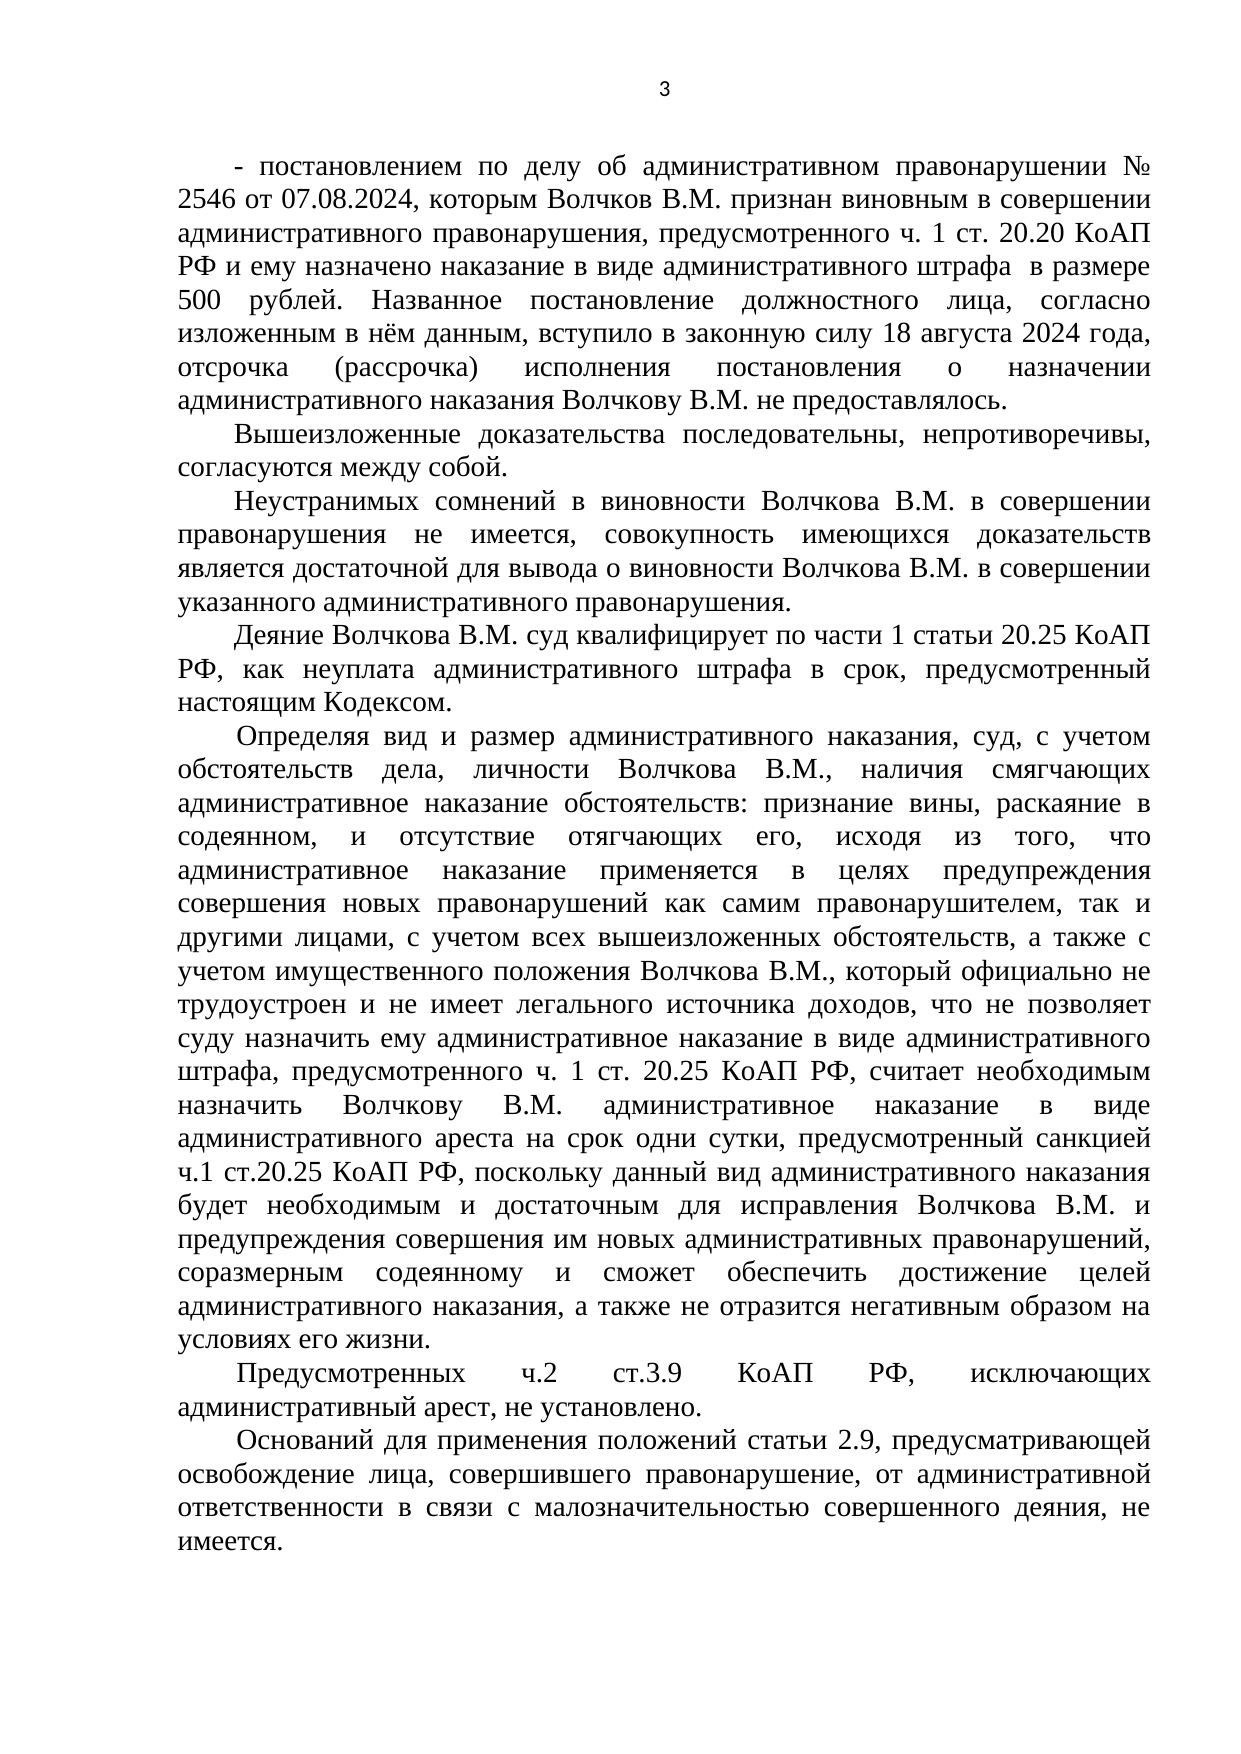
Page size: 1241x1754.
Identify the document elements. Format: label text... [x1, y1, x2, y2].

text Вышеизложенные доказательства последовательны, непротиворечивы, согласуются между собой. [177, 416, 1152, 483]
text - постановлением по делу об административном правонарушении № 2546 от 07.08.2024, которым Волчков В.М. признан виновным в совершении административного правонарушения, предусмотренного ч. 1 ст. 20.20 КоАП РФ и ему назначено наказание в виде административного штрафа в размере 500 рублей. Названное постановление должностного лица, согласно изложенным в нём данным, вступило в законную силу 18 августа 2024 года, отсрочка (рассрочка) исполнения постановления о назначении административного наказания Волчкову В.М. не предоставлялось. [177, 148, 1152, 416]
text Оснований для применения положений статьи 2.9, предусматривающей освобождение лица, совершившего правонарушение, от административной ответственности в связи с малозначительностью совершенного деяния, не имеется. [177, 1422, 1152, 1556]
text Предусмотренных ч.2 ст.3.9 КоАП РФ, исключающих административный арест, не установлено. [177, 1355, 1152, 1422]
text Деяние Волчкова В.М. суд квалифицирует по части 1 статьи 20.25 КоАП РФ, как неуплата административного штрафа в срок, предусмотренный настоящим Кодексом. [177, 617, 1152, 718]
text Неустранимых сомнений в виновности Волчкова В.М. в совершении правонарушения не имеется, совокупность имеющихся доказательств является достаточной для вывода о виновности Волчкова В.М. в совершении указанного административного правонарушения. [177, 483, 1152, 617]
text Определяя вид и размер административного наказания, суд, с учетом обстоятельств дела, личности Волчкова В.М., наличия смягчающих административное наказание обстоятельств: признание вины, раскаяние в содеянном, и отсутствие отягчающих его, исходя из того, что административное наказание применяется в целях предупреждения совершения новых правонарушений как самим правонарушителем, так и другими лицами, с учетом всех вышеизложенных обстоятельств, а также с учетом имущественного положения Волчкова В.М., который официально не трудоустроен и не имеет легального источника доходов, что не позволяет суду назначить ему административное наказание в виде административного штрафа, предусмотренного ч. 1 ст. 20.25 КоАП РФ, считает необходимым назначить Волчкову В.М. административное наказание в виде административного ареста на срок одни сутки, предусмотренный санкцией ч.1 ст.20.25 КоАП РФ, поскольку данный вид административного наказания будет необходимым и достаточным для исправления Волчкова В.М. и предупреждения совершения им новых административных правонарушений, соразмерным содеянному и сможет обеспечить достижение целей административного наказания, а также не отразится негативным образом на условиях его жизни. [177, 718, 1152, 1355]
